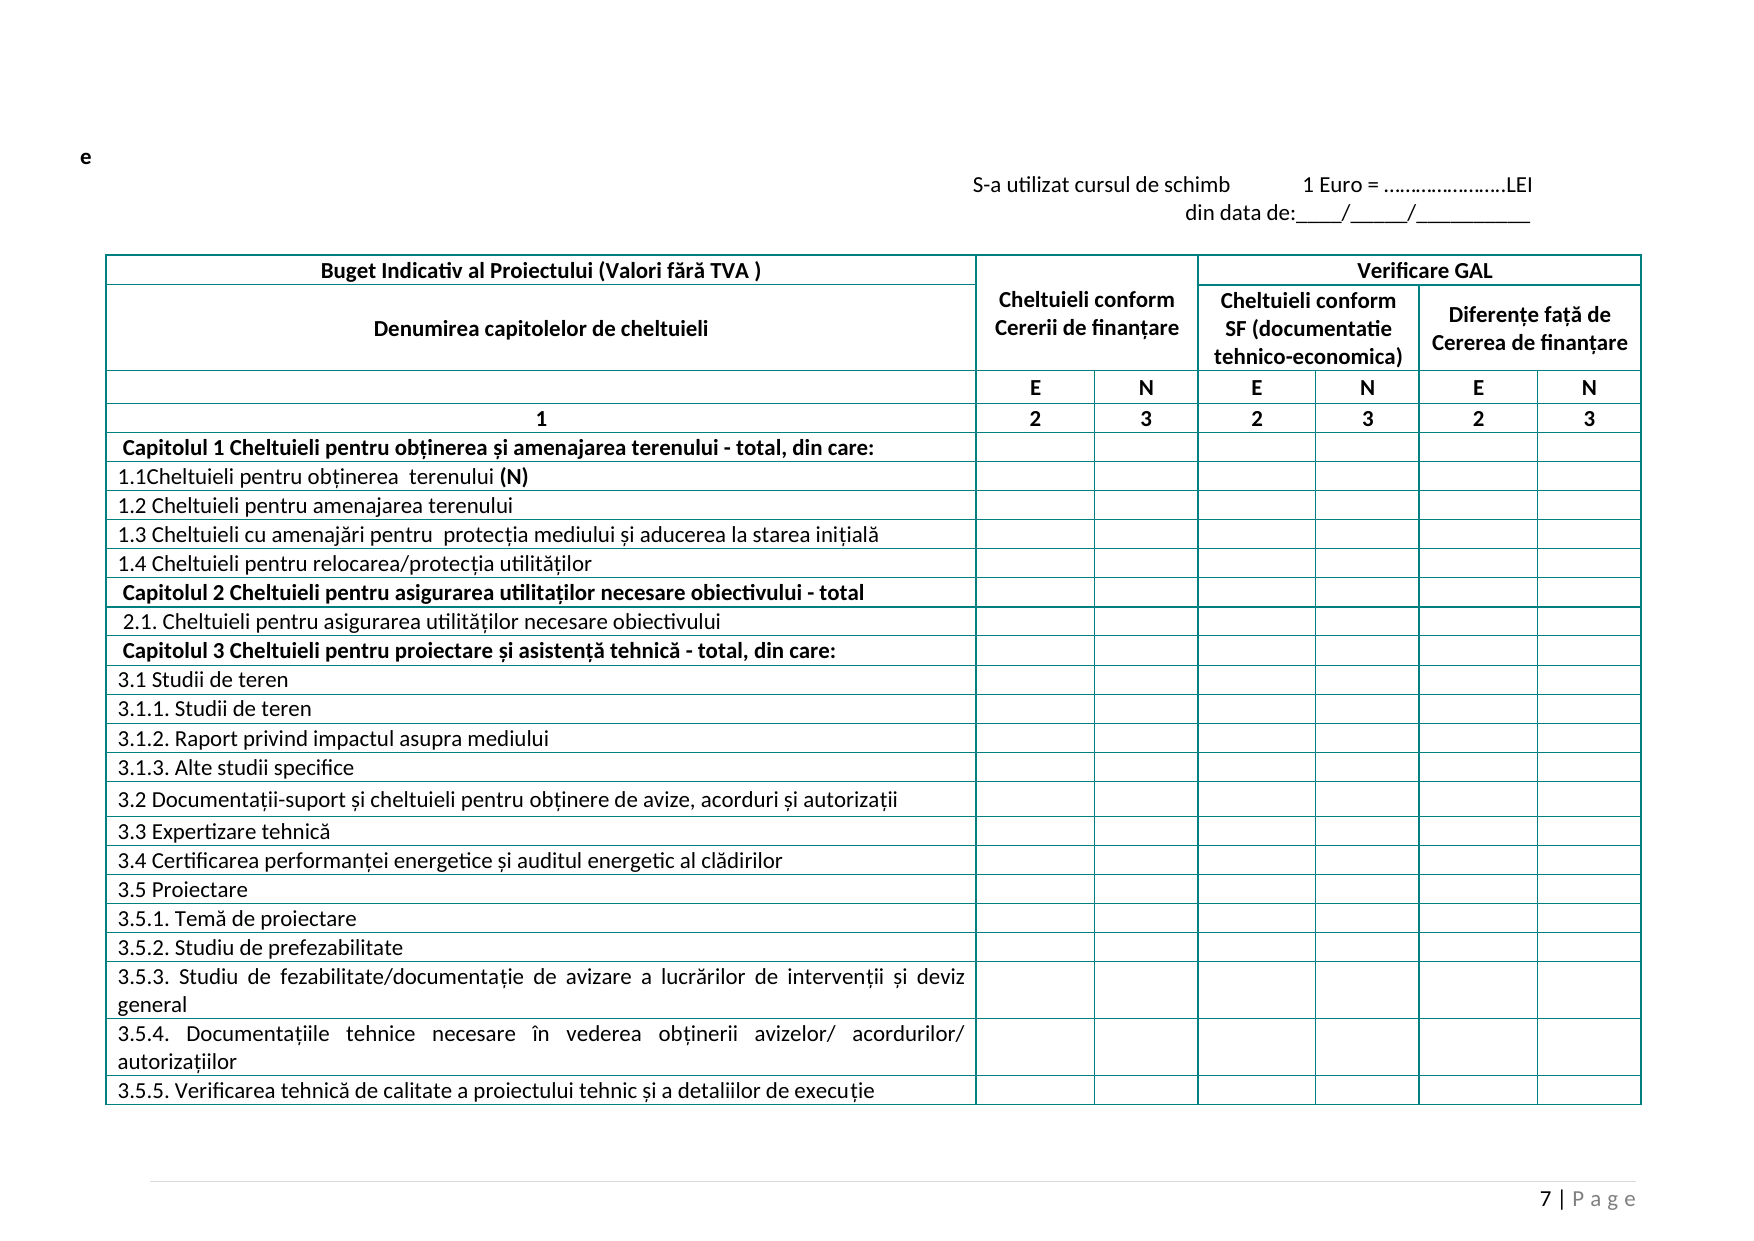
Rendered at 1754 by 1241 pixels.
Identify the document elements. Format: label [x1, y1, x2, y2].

table_header [94, 142, 1666, 1105]
